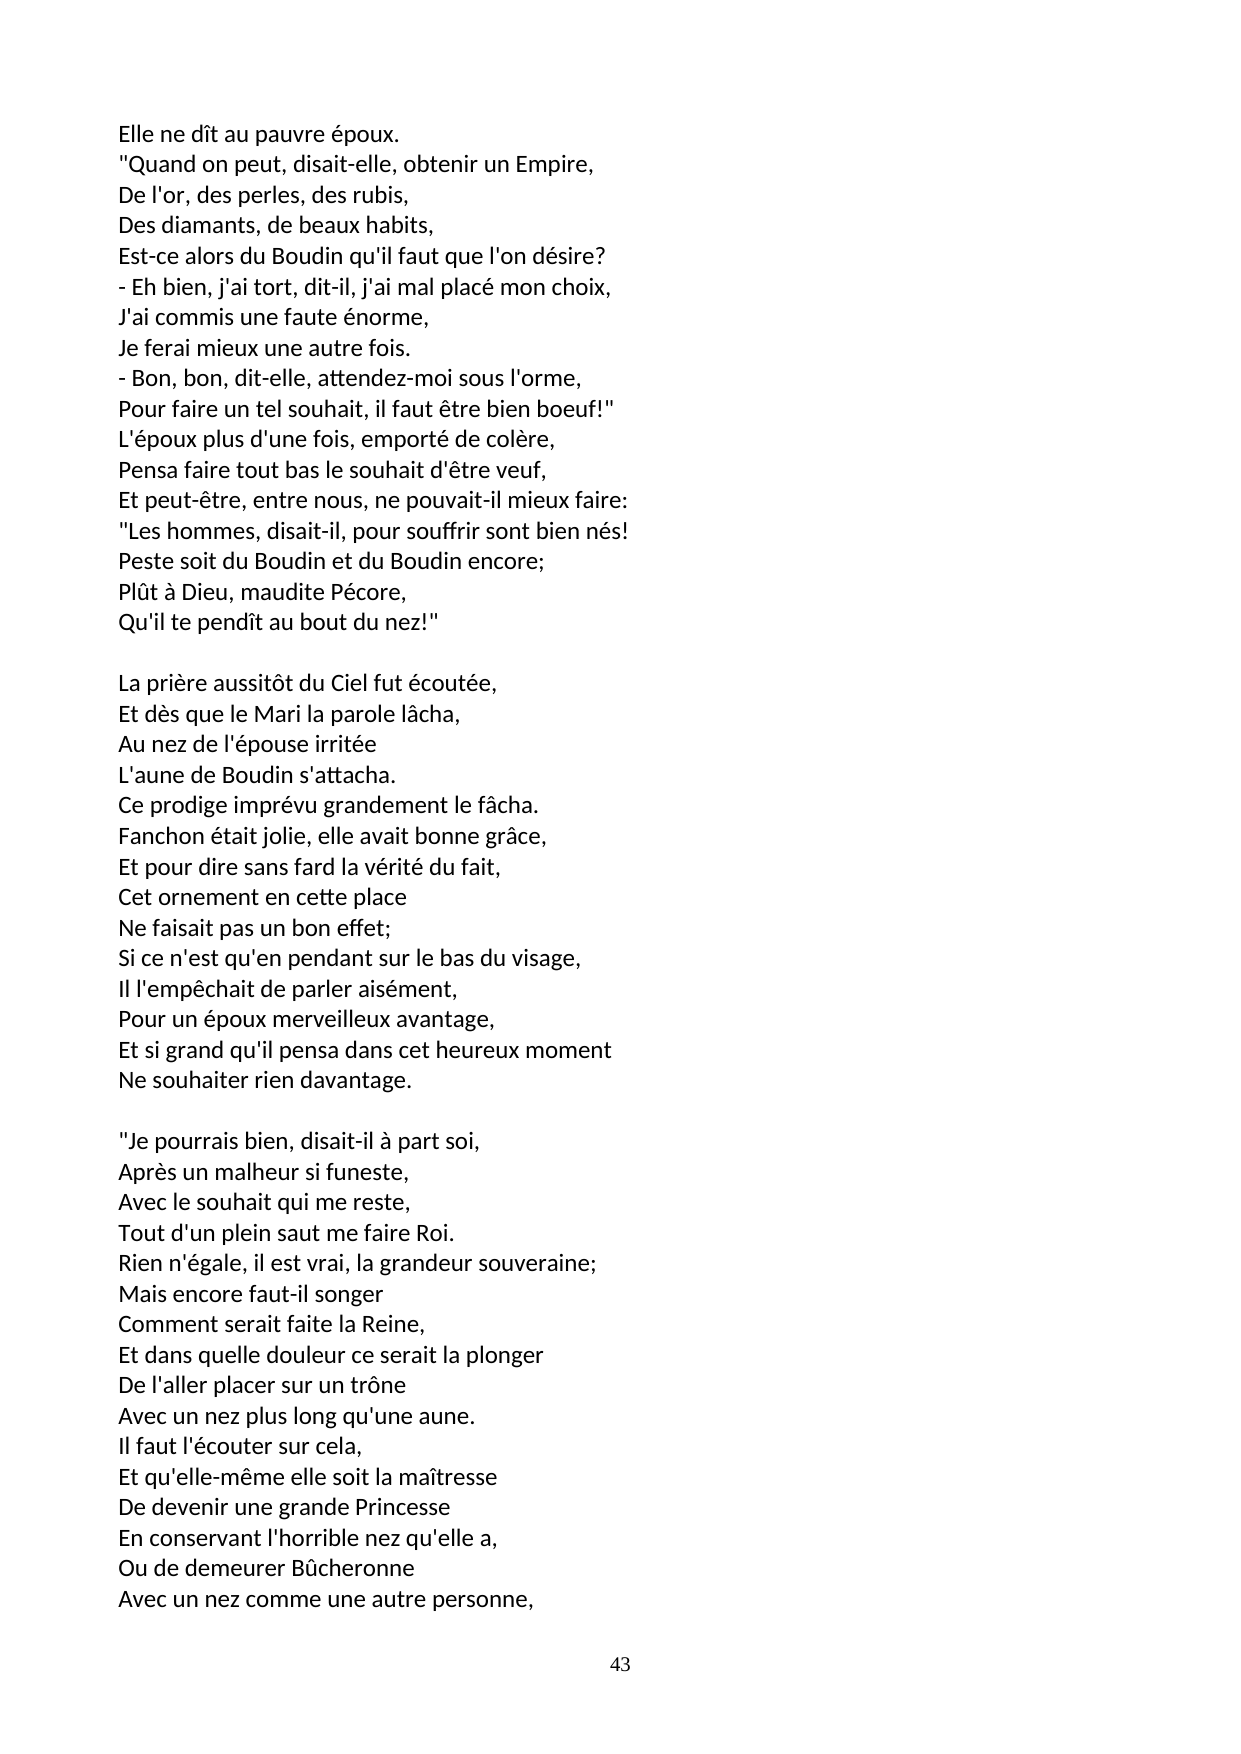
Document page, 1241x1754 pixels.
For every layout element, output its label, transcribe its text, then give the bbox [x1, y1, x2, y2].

text Il l'empêchait de parler aisément, [118, 973, 1122, 1003]
text Et qu'elle-même elle soit la maîtresse [118, 1461, 1122, 1492]
text "Quand on peut, disait-elle, obtenir un Empire, [118, 149, 1122, 179]
text Peste soit du Boudin et du Boudin encore; [118, 545, 1122, 576]
text Des diamants, de beaux habits, [118, 210, 1122, 240]
text De l'or, des perles, des rubis, [118, 179, 1122, 210]
text Pensa faire tout bas le souhait d'être veuf, [118, 454, 1122, 484]
text Et peut-être, entre nous, ne pouvait-il mieux faire: [118, 484, 1122, 515]
text Je ferai mieux une autre fois. [118, 332, 1122, 362]
text Il faut l'écouter sur cela, [118, 1431, 1122, 1461]
text Au nez de l'épouse irritée [118, 728, 1122, 759]
text Plût à Dieu, maudite Pécore, [118, 576, 1122, 606]
text - Bon, bon, dit-elle, attendez-moi sous l'orme, [118, 362, 1122, 393]
text Tout d'un plein saut me faire Roi. [118, 1217, 1122, 1247]
text Et pour dire sans fard la vérité du fait, [118, 851, 1122, 881]
text - Eh bien, j'ai tort, dit-il, j'ai mal placé mon choix, [118, 271, 1122, 301]
text "Je pourrais bien, disait-il à part soi, [118, 1125, 1122, 1156]
text Cet ornement en cette place [118, 881, 1122, 912]
text Ne souhaiter rien davantage. [118, 1064, 1122, 1095]
text Avec le souhait qui me reste, [118, 1186, 1122, 1217]
text Ce prodige imprévu grandement le fâcha. [118, 789, 1122, 820]
text Mais encore faut-il songer [118, 1278, 1122, 1308]
text L'aune de Boudin s'attacha. [118, 759, 1122, 789]
text Comment serait faite la Reine, [118, 1308, 1122, 1339]
text Et dans quelle douleur ce serait la plonger [118, 1339, 1122, 1369]
text Fanchon était jolie, elle avait bonne grâce, [118, 820, 1122, 851]
text Rien n'égale, il est vrai, la grandeur souveraine; [118, 1247, 1122, 1278]
text Est-ce alors du Boudin qu'il faut que l'on désire? [118, 240, 1122, 271]
text Et dès que le Mari la parole lâcha, [118, 698, 1122, 728]
text La prière aussitôt du Ciel fut écoutée, [118, 667, 1122, 698]
text "Les hommes, disait-il, pour souffrir sont bien nés! [118, 515, 1122, 545]
text En conservant l'horrible nez qu'elle a, [118, 1522, 1122, 1553]
text Ou de demeurer Bûcheronne [118, 1553, 1122, 1583]
text J'ai commis une faute énorme, [118, 301, 1122, 332]
text Avec un nez comme une autre personne, [118, 1583, 1122, 1614]
text Elle ne dît au pauvre époux. [118, 118, 1122, 149]
text Et si grand qu'il pensa dans cet heureux moment [118, 1034, 1122, 1064]
text De devenir une grande Princesse [118, 1492, 1122, 1522]
text Avec un nez plus long qu'une aune. [118, 1400, 1122, 1431]
text Pour un époux merveilleux avantage, [118, 1003, 1122, 1034]
text Pour faire un tel souhait, il faut être bien boeuf!" [118, 393, 1122, 423]
text De l'aller placer sur un trône [118, 1369, 1122, 1400]
text Si ce n'est qu'en pendant sur le bas du visage, [118, 942, 1122, 973]
text Qu'il te pendît au bout du nez!" [118, 606, 1122, 637]
text Ne faisait pas un bon effet; [118, 912, 1122, 942]
text Après un malheur si funeste, [118, 1156, 1122, 1186]
text L'époux plus d'une fois, emporté de colère, [118, 423, 1122, 454]
